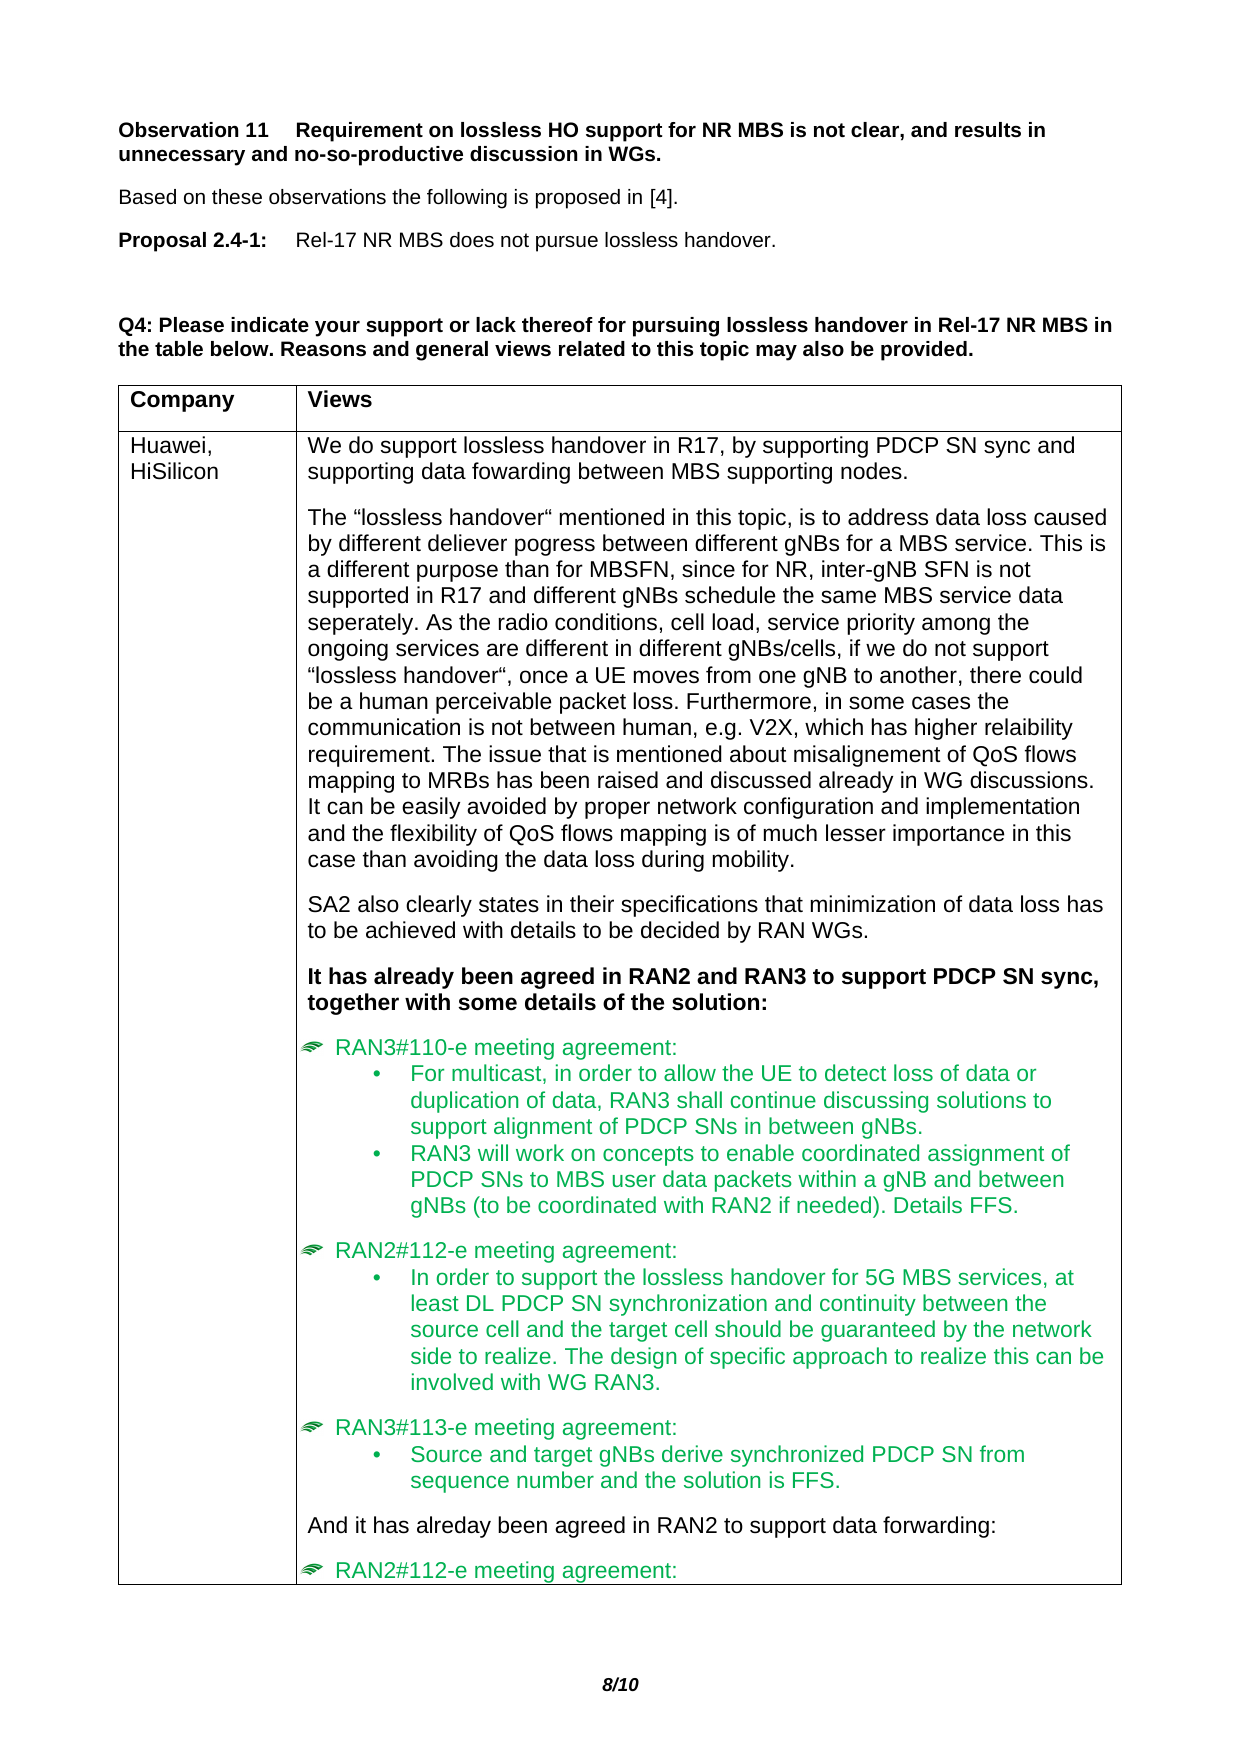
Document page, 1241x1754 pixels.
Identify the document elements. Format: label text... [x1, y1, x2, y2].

text Observation 11 Requirement on lossless HO support for NR MBS is not clear, and results in unnecessary and no-so-productive discussion in WGs. [118, 118, 1122, 166]
picture [298, 1419, 324, 1436]
table_header Company [119, 386, 296, 431]
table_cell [297, 432, 1121, 1583]
picture [298, 1039, 324, 1056]
text Q4: Please indicate your support or lack thereof for pursuing lossless handover in Rel-17 NR MBS in the table below. Reasons and general views related to this topic may also be provided. [118, 313, 1122, 361]
table_cell Huawei, HiSilicon [119, 432, 296, 1583]
picture [298, 1242, 324, 1259]
text Proposal 2.4-1: Rel-17 NR MBS does not pursue lossless handover. [118, 227, 1122, 251]
text Based on these observations the following is proposed in [4]. [118, 185, 1122, 209]
picture [298, 1561, 324, 1579]
table_header Views [297, 386, 1121, 431]
